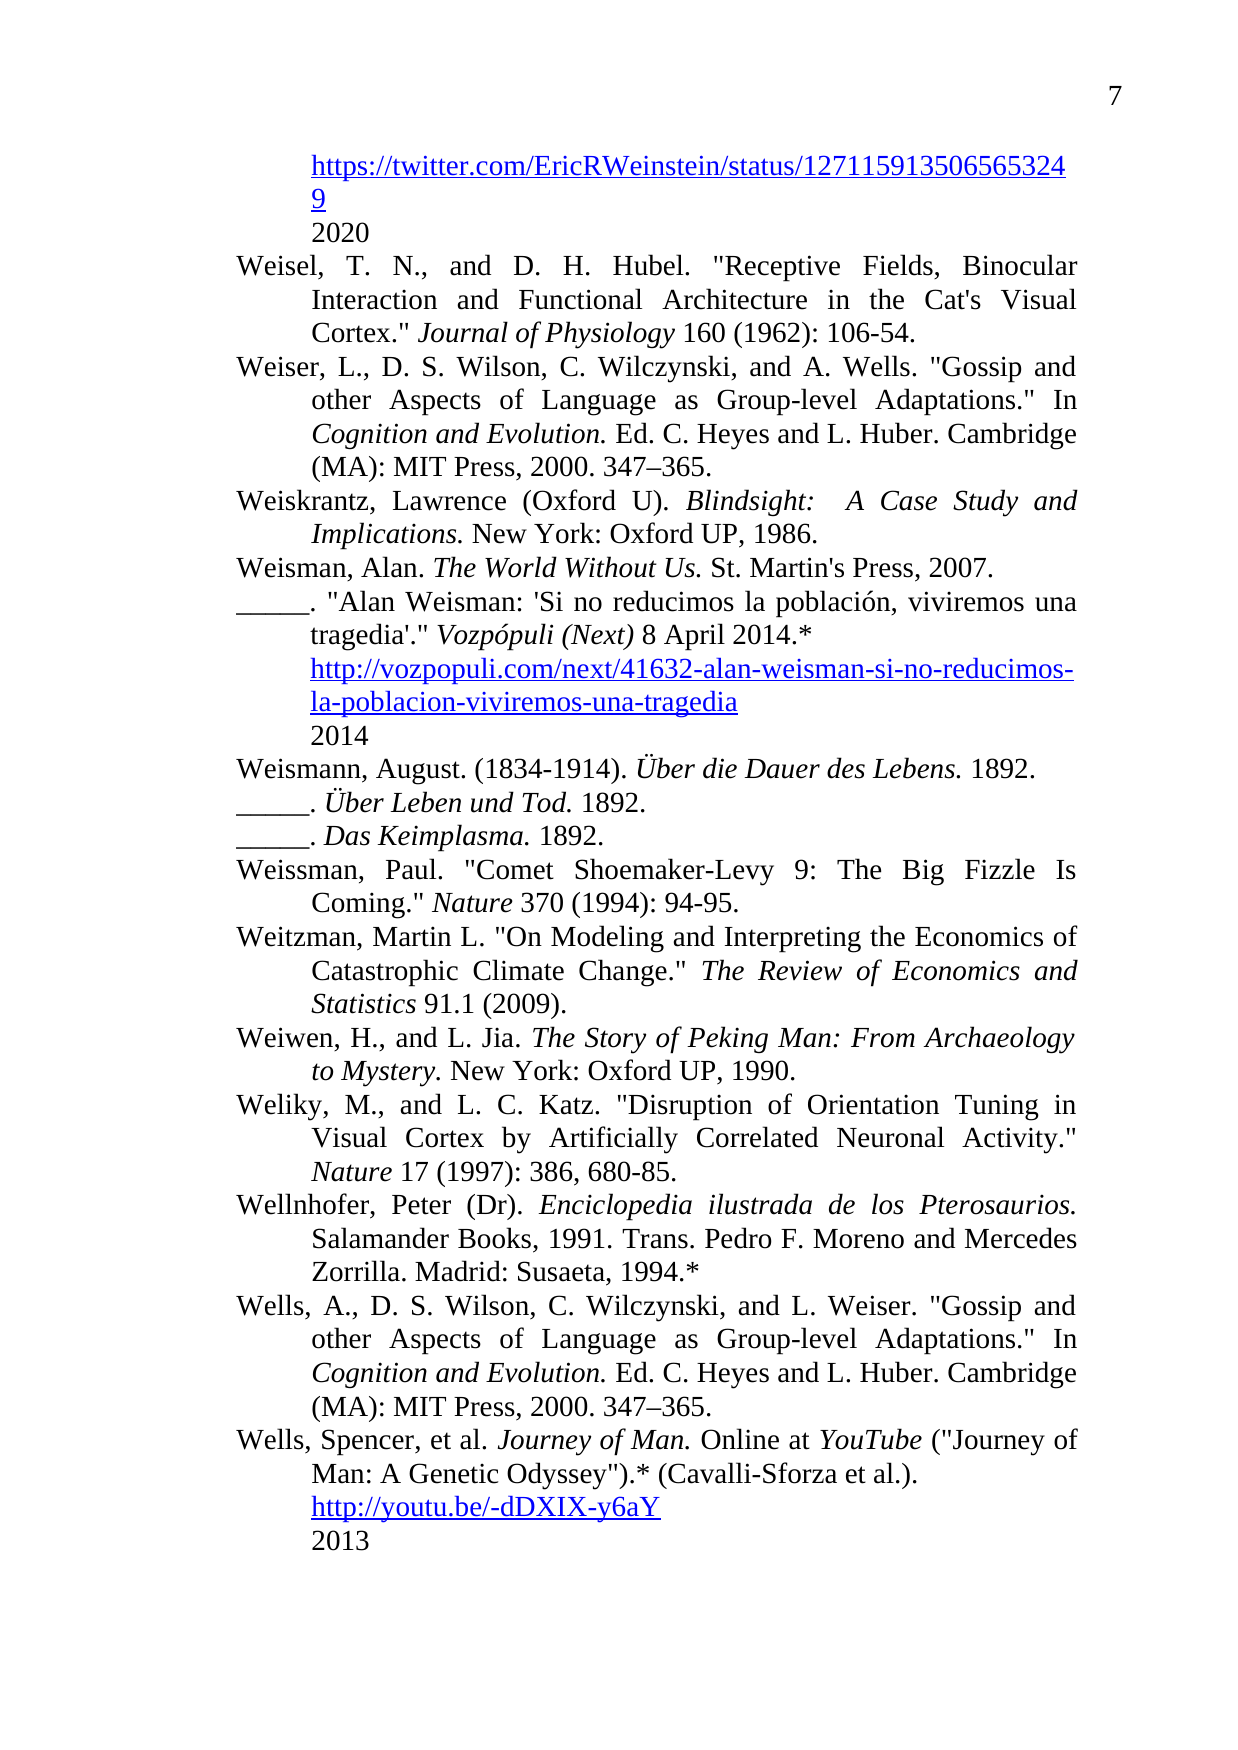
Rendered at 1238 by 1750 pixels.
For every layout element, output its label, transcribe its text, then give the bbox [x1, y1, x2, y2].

text Weiskrantz, Lawrence (Oxford U). Blindsight: A Case Study and Implications. New York: Oxford UP, 1986. [236, 483, 1078, 550]
text Weitzman, Martin L. "On Modeling and Interpreting the Economics of Catastrophic Climate Change." The Review of Economics and Statistics 91.1 (2009). [236, 919, 1078, 1020]
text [236, 148, 1078, 215]
text _____. Das Keimplasma. 1892. [236, 818, 1078, 852]
text Weisman, Alan. The World Without Us. St. Martin's Press, 2007. [236, 550, 1078, 584]
text Weiwen, H., and L. Jia. The Story of Peking Man: From Archaeology to Mystery. New York: Oxford UP, 1990. [236, 1020, 1075, 1087]
text http://youtu.be/-dDXIX-y6aY [236, 1489, 1078, 1523]
text _____. "Alan Weisman: 'Si no reducimos la población, viviremos una tragedia'." Vozpópuli (Next) 8 April 2014.* [236, 584, 1078, 651]
text 2013 [236, 1523, 1078, 1556]
text 2014 [236, 718, 1078, 751]
text http://vozpopuli.com/next/41632-alan-weisman-si-no-reducimos-la-poblacion-viviremos-una-tragedia [310, 651, 1078, 718]
text _____. Über Leben und Tod. 1892. [236, 785, 1078, 818]
text Weisel, T. N., and D. H. Hubel. "Receptive Fields, Binocular Interaction and Functional Architecture in the Cat's Visual Cortex." Journal of Physiology 160 (1962): 106-54. [236, 248, 1078, 349]
text Weliky, M., and L. C. Katz. "Disruption of Orientation Tuning in Visual Cortex by Artificially Correlated Neuronal Activity." Nature 17 (1997): 386, 680-85. [236, 1087, 1078, 1187]
text Weiser, L., D. S. Wilson, C. Wilczynski, and A. Wells. "Gossip and other Aspects of Language as Group-level Adaptations." In Cognition and Evolution. Ed. C. Heyes and L. Huber. Cambridge (MA): MIT Press, 2000. 347–365. [236, 349, 1078, 483]
text 2020 [236, 215, 1078, 248]
text Wells, A., D. S. Wilson, C. Wilczynski, and L. Weiser. "Gossip and other Aspects of Language as Group-level Adaptations." In Cognition and Evolution. Ed. C. Heyes and L. Huber. Cambridge (MA): MIT Press, 2000. 347–365. [236, 1288, 1078, 1422]
text Wellnhofer, Peter (Dr). Enciclopedia ilustrada de los Pterosaurios. Salamander Books, 1991. Trans. Pedro F. Moreno and Mercedes Zorrilla. Madrid: Susaeta, 1994.* [236, 1187, 1078, 1288]
text Weissman, Paul. "Comet Shoemaker-Levy 9: The Big Fizzle Is Coming." Nature 370 (1994): 94-95. [236, 852, 1078, 919]
text Wells, Spencer, et al. Journey of Man. Online at YouTube ("Journey of Man: A Genetic Odyssey").* (Cavalli-Sforza et al.). [236, 1422, 1078, 1489]
text Weismann, August. (1834-1914). Über die Dauer des Lebens. 1892. [236, 751, 1078, 785]
